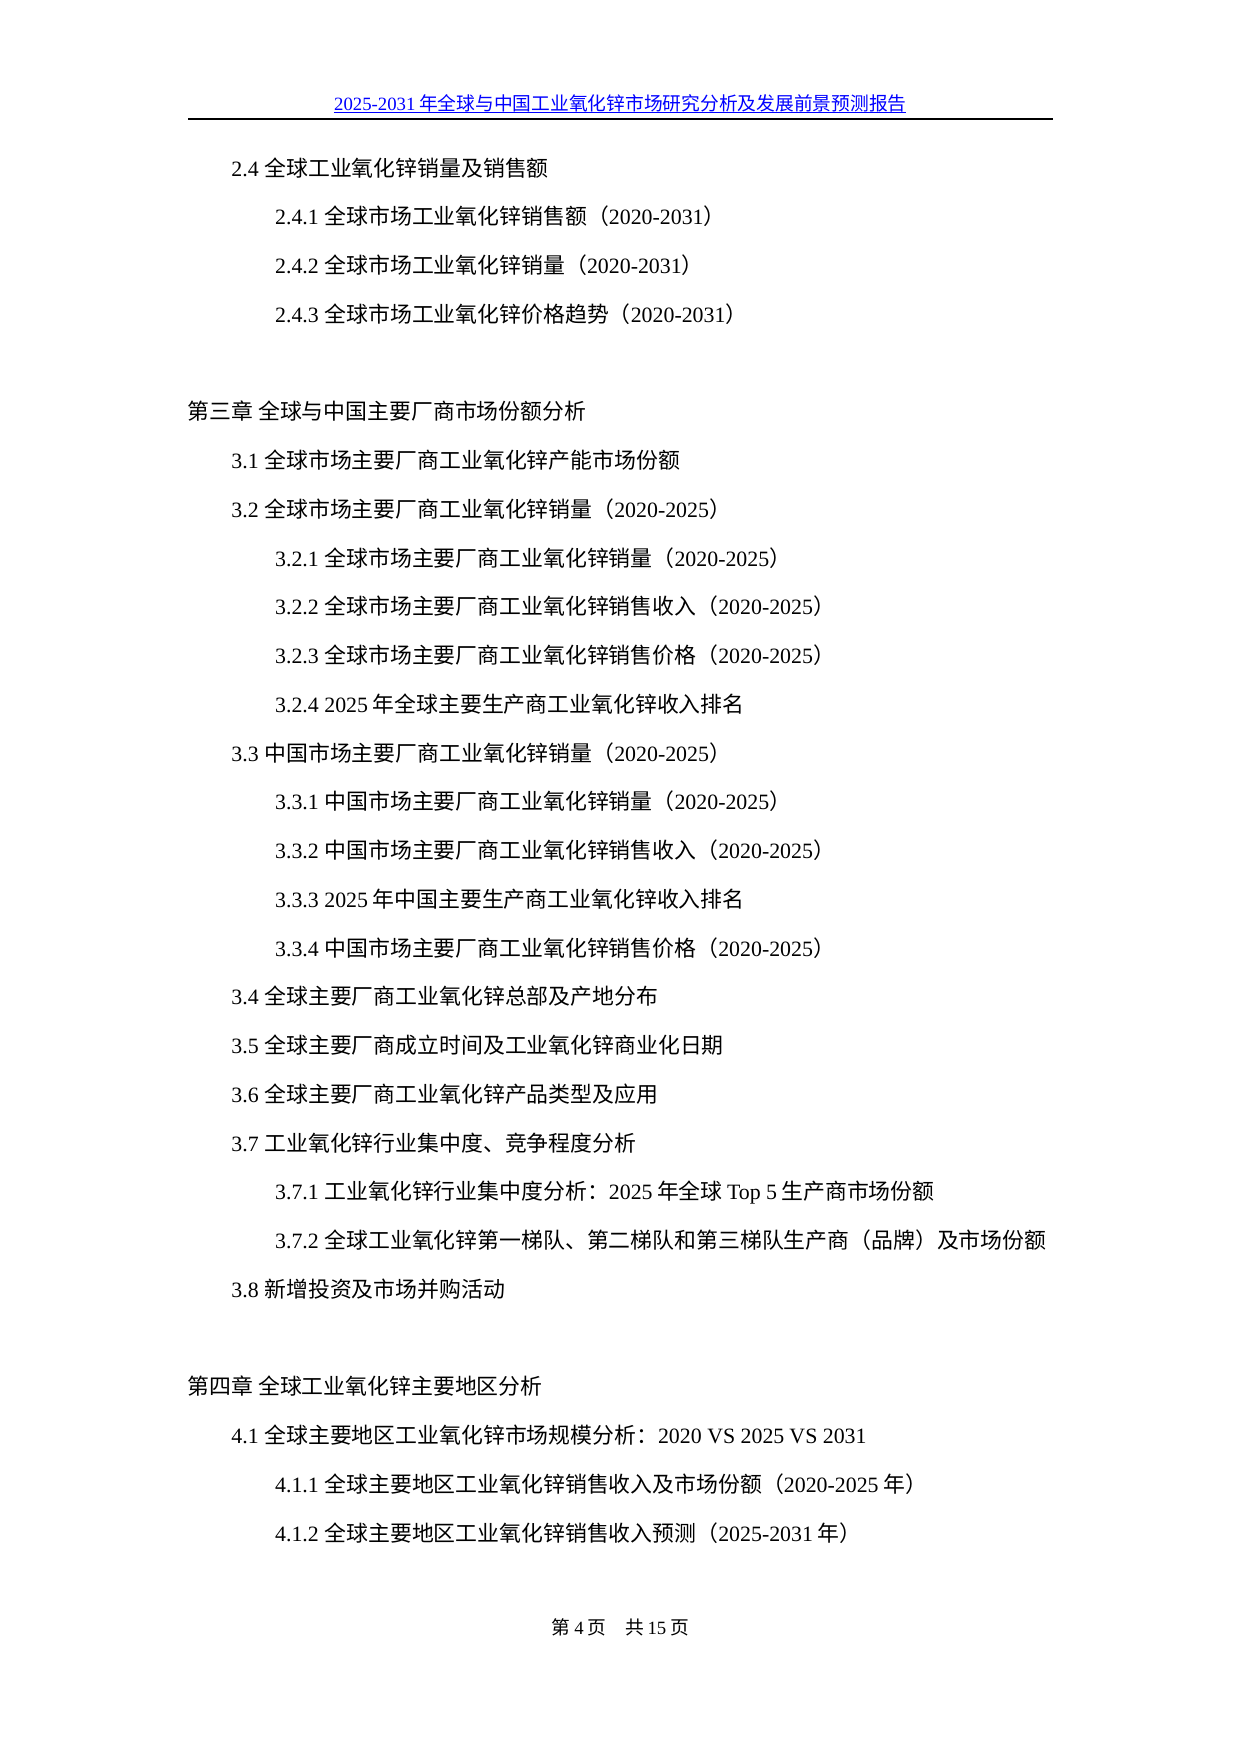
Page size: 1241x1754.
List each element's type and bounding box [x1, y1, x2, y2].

text [187, 150, 1053, 1548]
